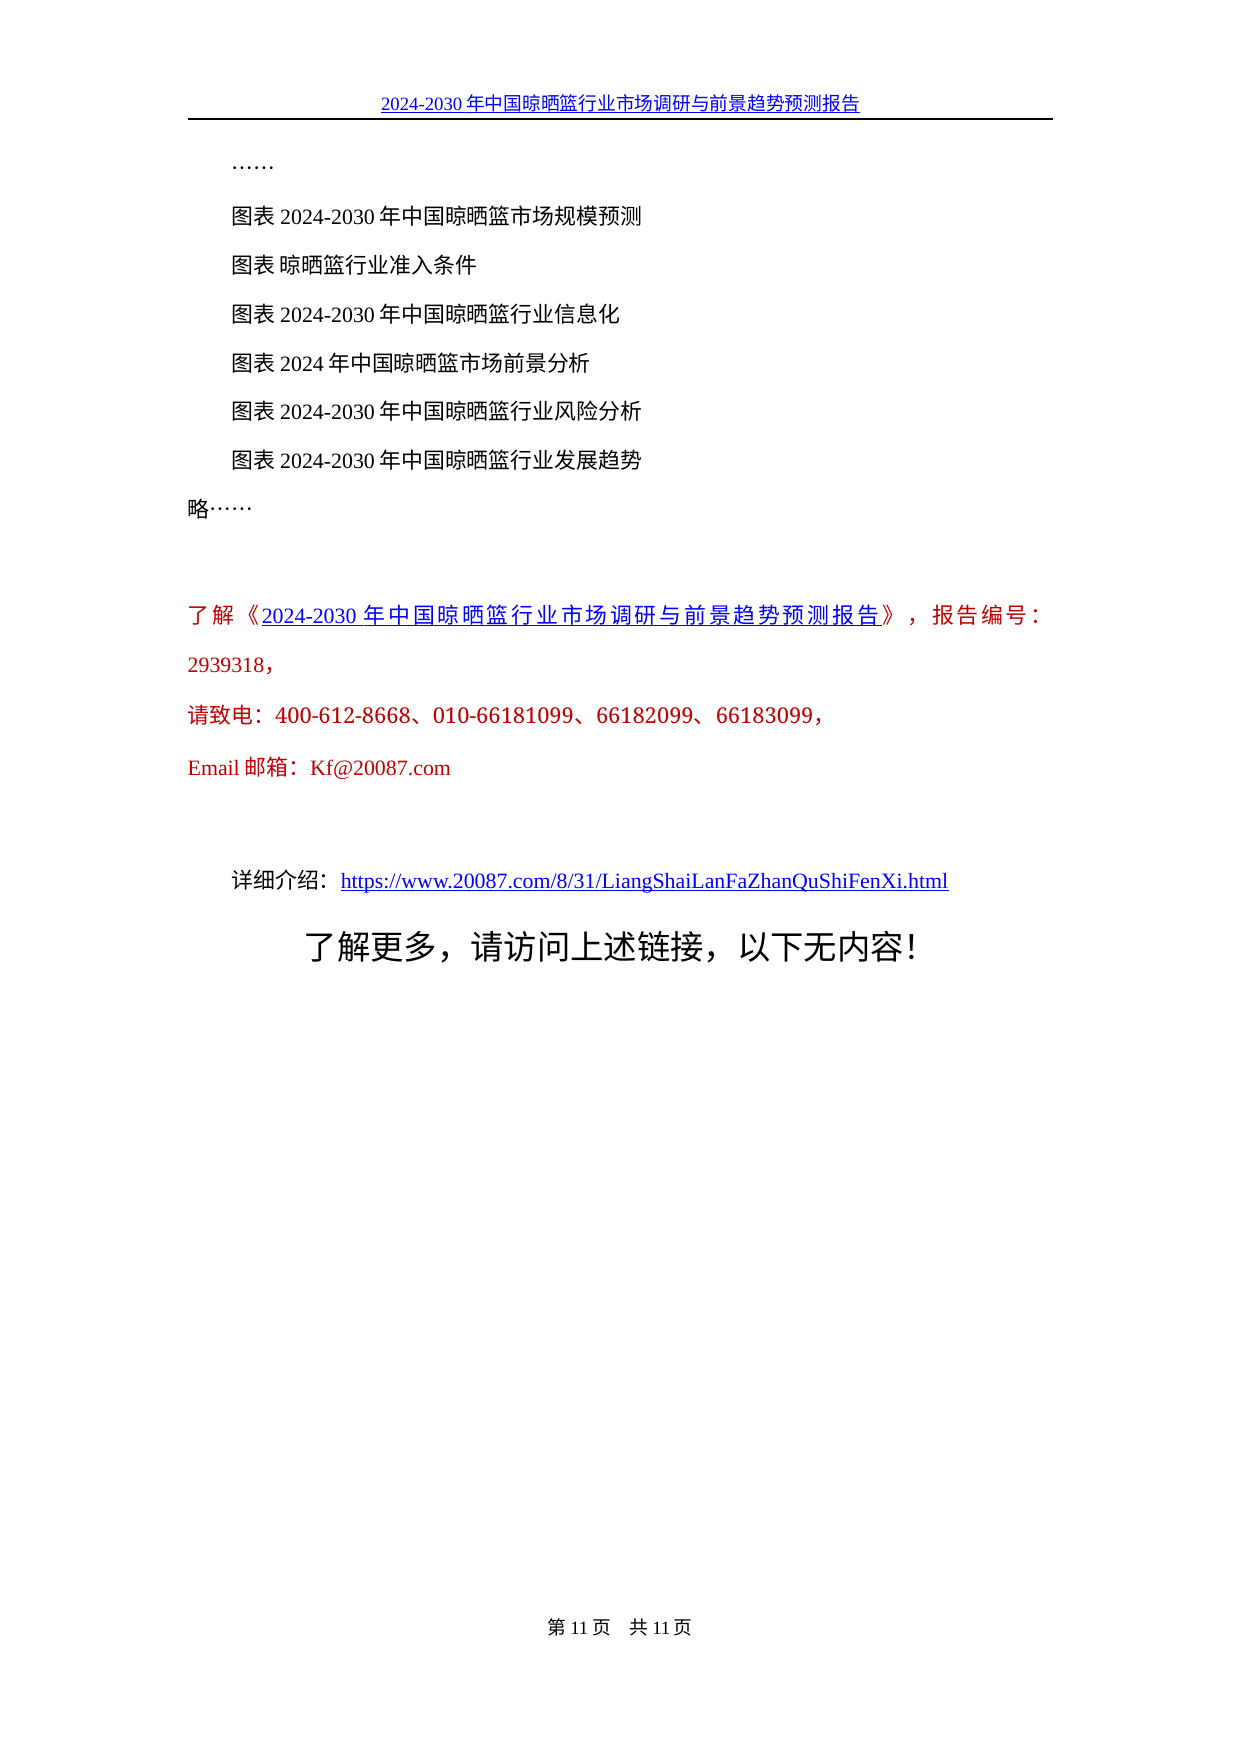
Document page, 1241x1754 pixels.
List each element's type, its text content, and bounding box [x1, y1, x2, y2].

text 详细介绍：https://www.20087.com/8/31/LiangShaiLanFaZhanQuShiFenXi.html [187, 863, 1053, 895]
title 了解更多，请访问上述链接，以下无内容！ [187, 913, 1053, 978]
text 了解《2024-2030年中国晾晒篮行业市场调研与前景趋势预测报告》，报告编号：2939318， [187, 598, 1053, 679]
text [187, 150, 1053, 524]
text Email邮箱：Kf@20087.com [187, 750, 1053, 782]
text 请致电：400-612-8668、010-66181099、66182099、66183099， [187, 698, 1053, 731]
